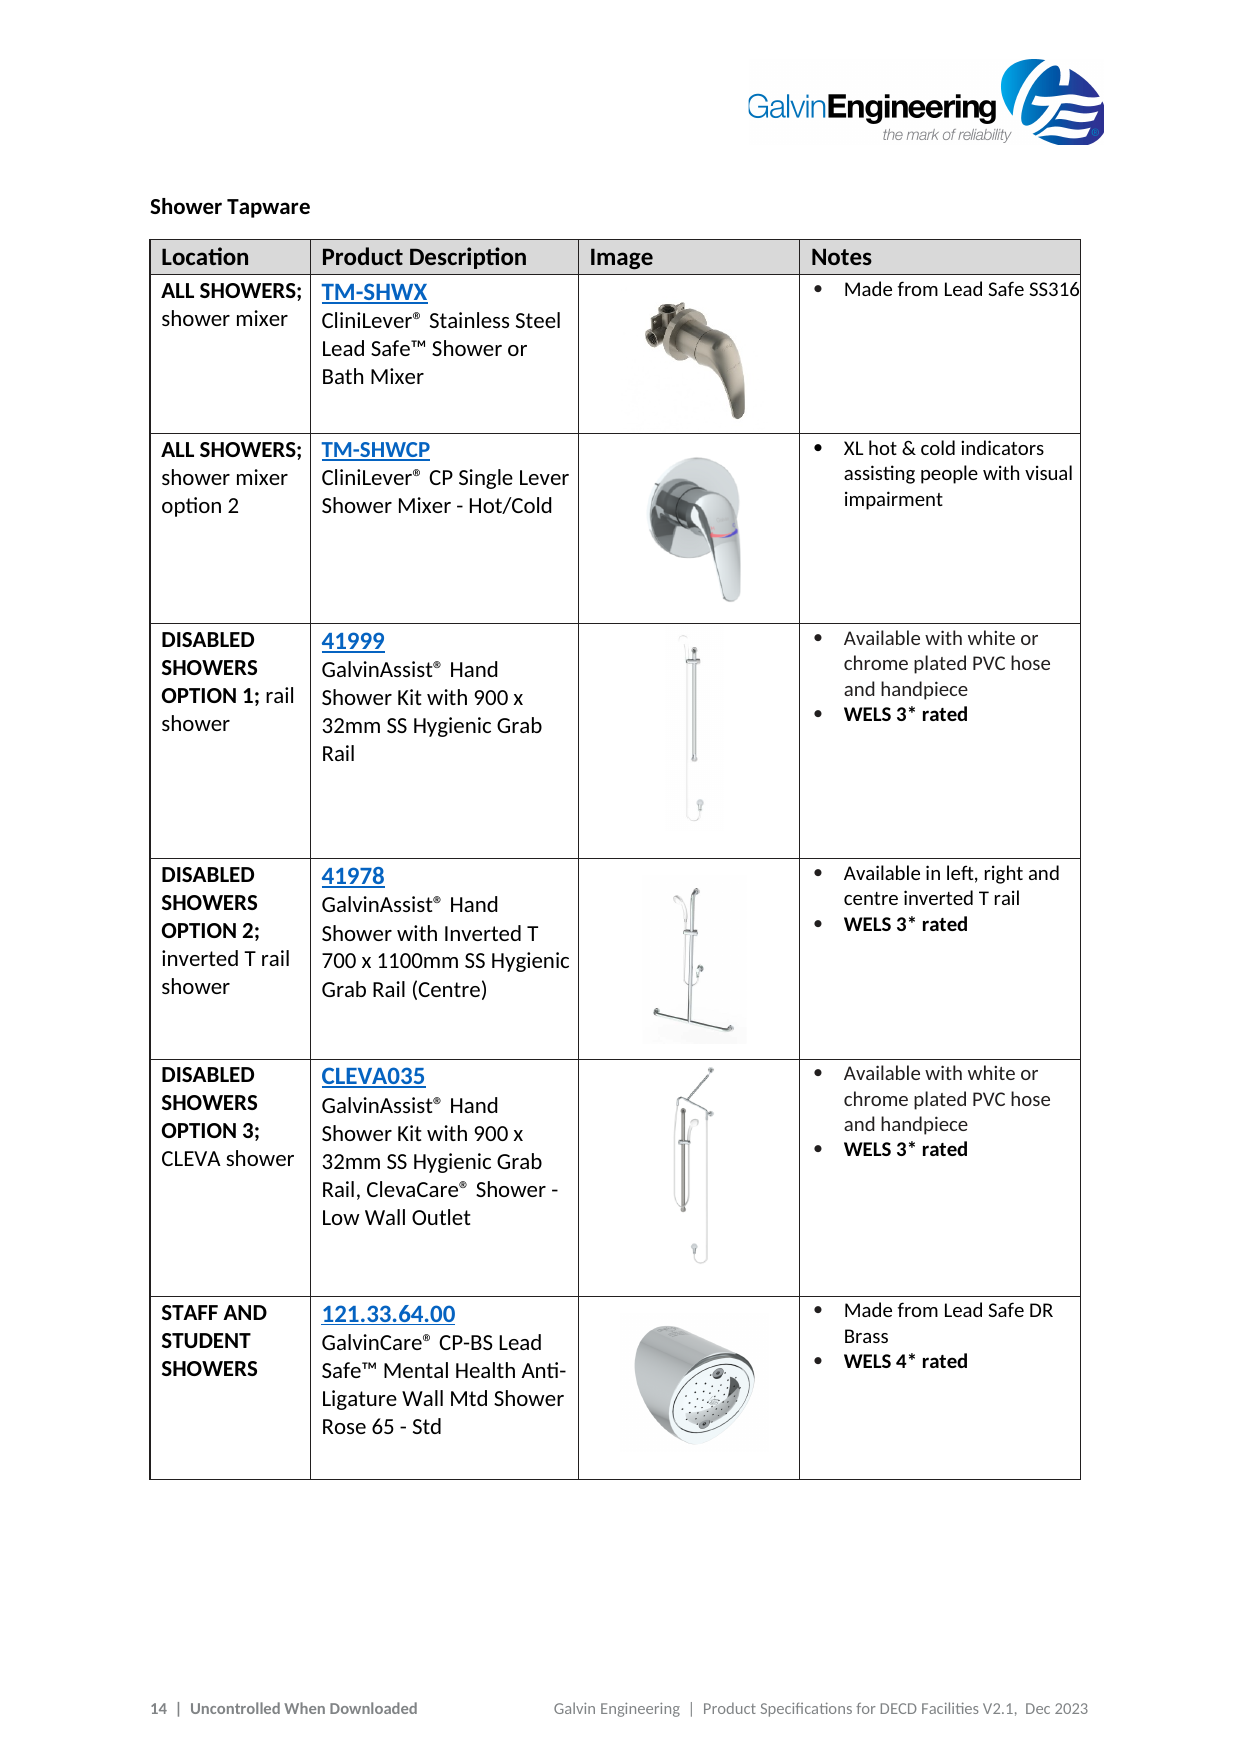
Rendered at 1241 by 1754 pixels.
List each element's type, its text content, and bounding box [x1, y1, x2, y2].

table_cell [579, 624, 799, 858]
picture [621, 286, 768, 433]
table_cell Available with white or chrome plated PVC hose and handpiece WELS 3* rated [800, 624, 1080, 858]
table_cell Made from Lead Safe DR Brass WELS 4* rated [800, 1297, 1080, 1479]
table_cell 41999 GalvinAssist® Hand Shower Kit with 900 x 32mm SS Hygienic Grab Rail [311, 624, 578, 858]
table_header Location [151, 240, 310, 274]
table_header Image [579, 240, 799, 274]
table_cell CLEVA035 GalvinAssist® Hand Shower Kit with 900 x 32mm SS Hygienic Grab Rail, ClevaCare® Shower - Low Wall Outlet [311, 1060, 578, 1296]
picture [642, 875, 747, 1044]
table_cell Available in left, right and centre inverted T rail WELS 3* rated [800, 859, 1080, 1058]
table_cell [579, 1060, 799, 1296]
table_cell TM-SHWX CliniLever® Stainless Steel Lead Safe™ Shower or Bath Mixer [311, 275, 578, 433]
table_cell DISABLED SHOWERS OPTION 1; rail shower [151, 624, 310, 858]
text Shower Tapware [150, 192, 1090, 220]
table_cell 41978 GalvinAssist® Hand Shower with Inverted T 700 x 1100mm SS Hygienic Grab Rail (Centre) [311, 859, 578, 1058]
table_header Product Description [311, 240, 578, 274]
picture [640, 450, 749, 608]
table_cell [579, 1297, 799, 1479]
table_cell [579, 275, 799, 433]
table_cell DISABLED SHOWERS OPTION 2; inverted T rail shower [151, 859, 310, 1058]
picture [747, 59, 1104, 144]
picture [664, 1060, 725, 1268]
table_cell DISABLED SHOWERS OPTION 3; CLEVA shower [151, 1060, 310, 1296]
picture [664, 625, 725, 831]
table_cell Made from Lead Safe SS316 [800, 275, 1080, 433]
table_cell TM-SHWCP CliniLever® CP Single Lever Shower Mixer - Hot/Cold [311, 434, 578, 623]
table_cell [579, 859, 799, 1058]
table_header Notes [800, 240, 1080, 274]
table_cell XL hot & cold indicators assisting people with visual impairment [800, 434, 1080, 623]
table_cell 121.33.64.00 GalvinCare® CP-BS Lead Safe™ Mental Health Anti-Ligature Wall Mtd Shower Rose 65 - Std [311, 1297, 578, 1479]
table_cell ALL SHOWERS; shower mixer [151, 275, 310, 433]
table_cell STAFF AND STUDENT SHOWERS [151, 1297, 310, 1479]
table_cell Available with white or chrome plated PVC hose and handpiece WELS 3* rated [800, 1060, 1080, 1296]
picture [619, 1313, 770, 1452]
table_cell ALL SHOWERS; shower mixer option 2 [151, 434, 310, 623]
table_cell [579, 434, 799, 623]
